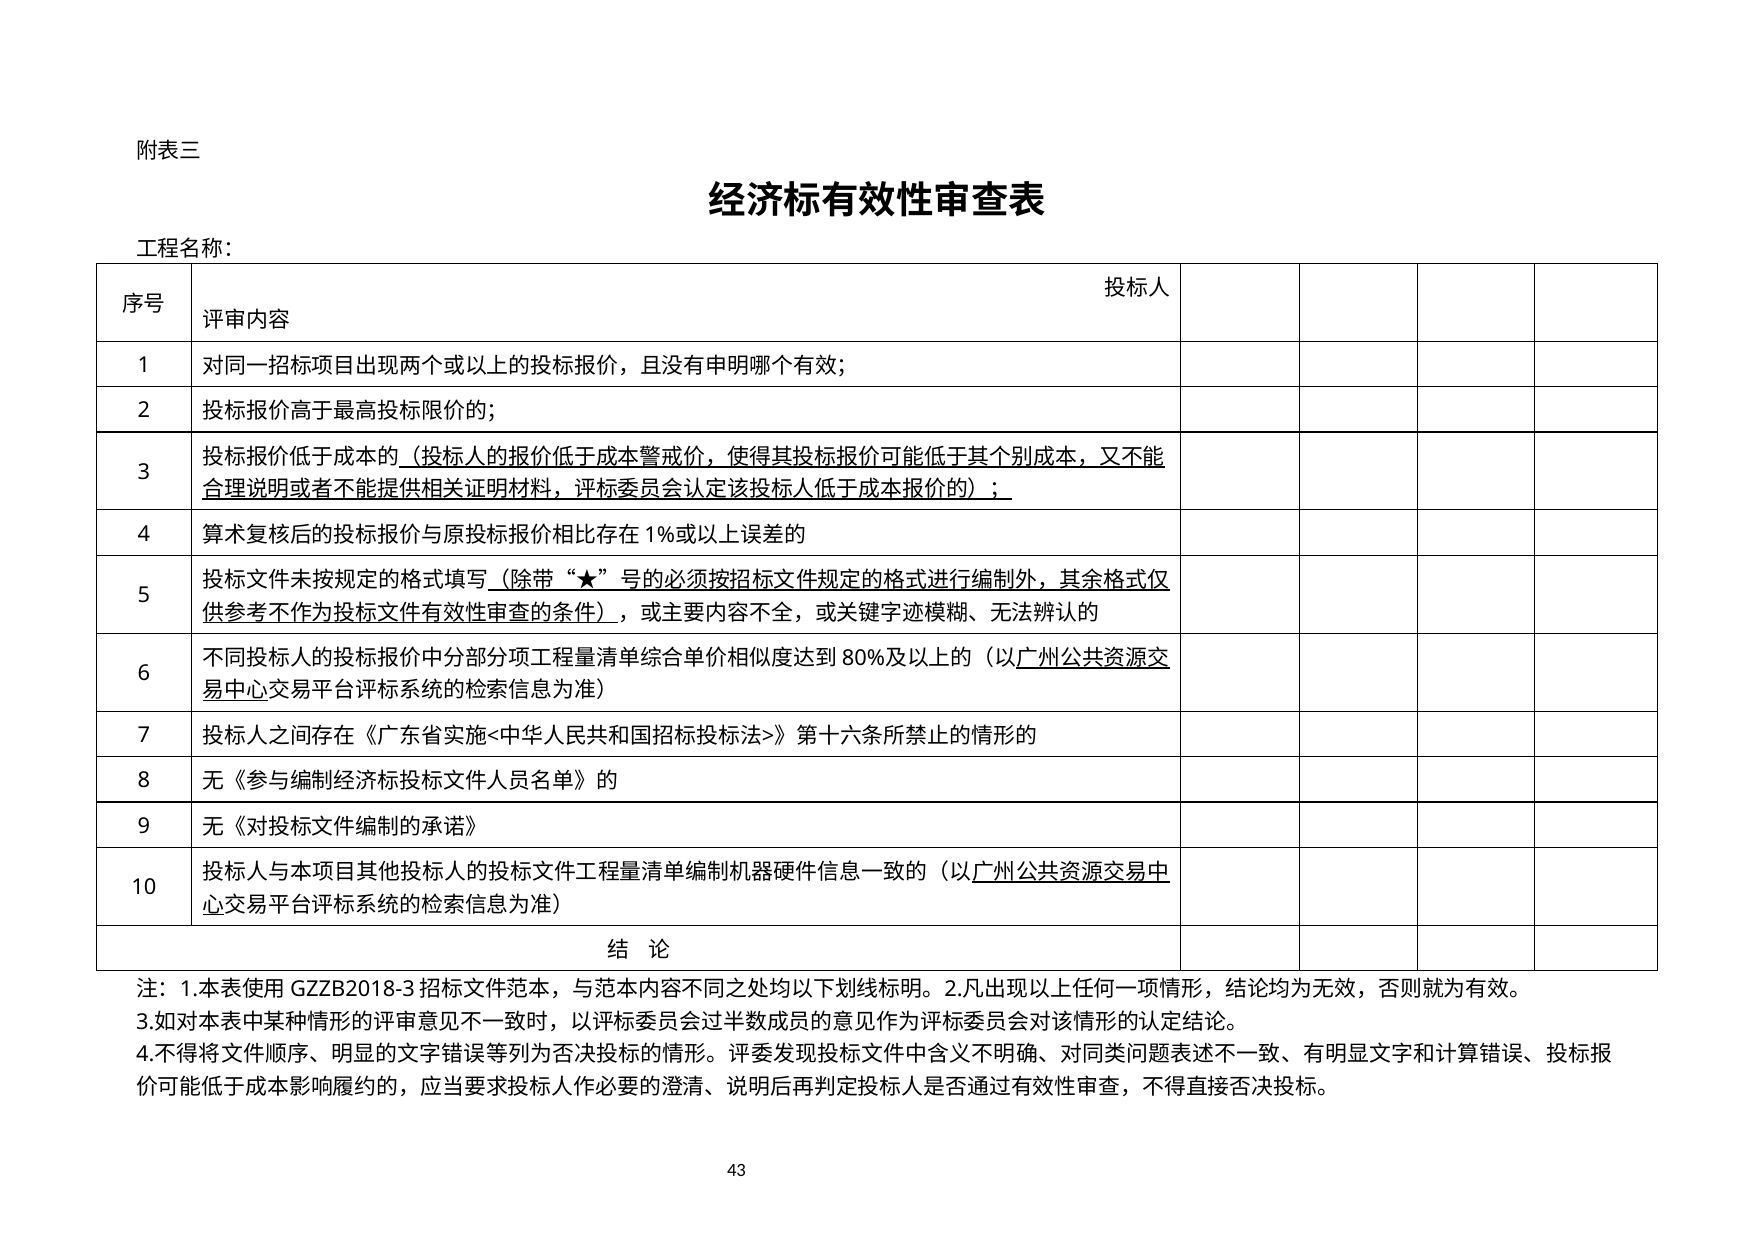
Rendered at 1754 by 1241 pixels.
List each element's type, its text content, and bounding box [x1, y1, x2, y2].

table_cell 1 [97, 342, 191, 386]
table_cell 对同一招标项目出现两个或以上的投标报价，且没有申明哪个有效； [192, 342, 1180, 386]
table_cell 结 论 [97, 926, 1180, 970]
table_cell [1181, 634, 1299, 711]
table_cell [1300, 757, 1417, 801]
text 工程名称： [136, 230, 1618, 263]
table_cell [1300, 433, 1417, 509]
table_cell [1535, 510, 1657, 555]
table_cell [1181, 510, 1299, 555]
table_cell [1181, 556, 1299, 633]
table_cell [1418, 757, 1534, 801]
table_cell [1535, 803, 1657, 847]
table_cell [1300, 634, 1417, 711]
table_cell [1535, 634, 1657, 711]
table_cell 3 [97, 433, 191, 509]
table_cell 8 [97, 757, 191, 801]
table_cell [1418, 433, 1534, 509]
text 注：1.本表使用GZZB2018-3招标文件范本，与范本内容不同之处均以下划线标明。2.凡出现以上任何一项情形，结论均为无效，否则就为有效。 [136, 971, 1618, 1004]
table_header 投标人 评审内容 [192, 264, 1180, 341]
table_cell 算术复核后的投标报价与原投标报价相比存在1%或以上误差的 [192, 510, 1180, 555]
table_cell 无《对投标文件编制的承诺》 [192, 803, 1180, 847]
table_cell [1418, 342, 1534, 386]
table_cell 投标文件未按规定的格式填写（除带“★”号的必须按招标文件规定的格式进行编制外，其余格式仅供参考不作为投标文件有效性审查的条件），或主要内容不全，或关键字迹模糊、无法辨认的 [192, 556, 1180, 633]
table_header [1300, 264, 1417, 341]
table_header [1535, 264, 1657, 341]
table_cell 2 [97, 387, 191, 431]
table_cell 投标人之间存在《广东省实施<中华人民共和国招标投标法>》第十六条所禁止的情形的 [192, 712, 1180, 756]
table_cell 不同投标人的投标报价中分部分项工程量清单综合单价相似度达到80%及以上的（以广州公共资源交易中心交易平台评标系统的检索信息为准） [192, 634, 1180, 711]
table_cell 7 [97, 712, 191, 756]
table_cell [1535, 342, 1657, 386]
table_cell [1181, 387, 1299, 431]
table_cell [1300, 848, 1417, 925]
table_cell [1300, 556, 1417, 633]
table_cell [1535, 387, 1657, 431]
table_cell [1300, 510, 1417, 555]
table_cell [1181, 848, 1299, 925]
table_cell [1300, 926, 1417, 970]
table_cell [1418, 803, 1534, 847]
table_cell [1535, 433, 1657, 509]
text 经济标有效性审查表 [136, 165, 1618, 230]
table_cell [1535, 848, 1657, 925]
table_cell 投标报价高于最高投标限价的； [192, 387, 1180, 431]
table_cell [1535, 757, 1657, 801]
table_cell 投标人与本项目其他投标人的投标文件工程量清单编制机器硬件信息一致的（以广州公共资源交易中心交易平台评标系统的检索信息为准） [192, 848, 1180, 925]
table_cell [1300, 803, 1417, 847]
text 3.如对本表中某种情形的评审意见不一致时，以评标委员会过半数成员的意见作为评标委员会对该情形的认定结论。 [136, 1004, 1618, 1036]
text 4.不得将文件顺序、明显的文字错误等列为否决投标的情形。评委发现投标文件中含义不明确、对同类问题表述不一致、有明显文字和计算错误、投标报价可能低于成本影响履约的，应当要求投标人作必要的澄清、说明后再判定投标人是否通过有效性审查，不得直接否决投标。 [136, 1036, 1618, 1101]
table_cell [1418, 926, 1534, 970]
table_cell [1535, 712, 1657, 756]
table_cell [1535, 926, 1657, 970]
table_cell [1535, 556, 1657, 633]
table_cell 10 [97, 848, 191, 925]
table_cell [1418, 848, 1534, 925]
table_header [1418, 264, 1534, 341]
table_cell 投标报价低于成本的（投标人的报价低于成本警戒价，使得其投标报价可能低于其个别成本，又不能合理说明或者不能提供相关证明材料，评标委员会认定该投标人低于成本报价的）； [192, 433, 1180, 509]
table_cell 6 [97, 634, 191, 711]
table_cell [1300, 712, 1417, 756]
table_header [1181, 264, 1299, 341]
table_cell 无《参与编制经济标投标文件人员名单》的 [192, 757, 1180, 801]
table_header 序号 [97, 264, 191, 341]
table_cell [1181, 712, 1299, 756]
table_cell [1300, 387, 1417, 431]
table_cell [1181, 926, 1299, 970]
table_cell [1181, 342, 1299, 386]
table_cell [1181, 433, 1299, 509]
table_cell [1181, 757, 1299, 801]
table_cell [1418, 634, 1534, 711]
table_cell [1418, 387, 1534, 431]
table_cell [1181, 803, 1299, 847]
table_cell [1418, 510, 1534, 555]
table_cell 9 [97, 803, 191, 847]
table_cell [1418, 556, 1534, 633]
table_cell 5 [97, 556, 191, 633]
table_cell 4 [97, 510, 191, 555]
text 附表三 [136, 133, 1618, 165]
table_cell [1418, 712, 1534, 756]
table_cell [1300, 342, 1417, 386]
